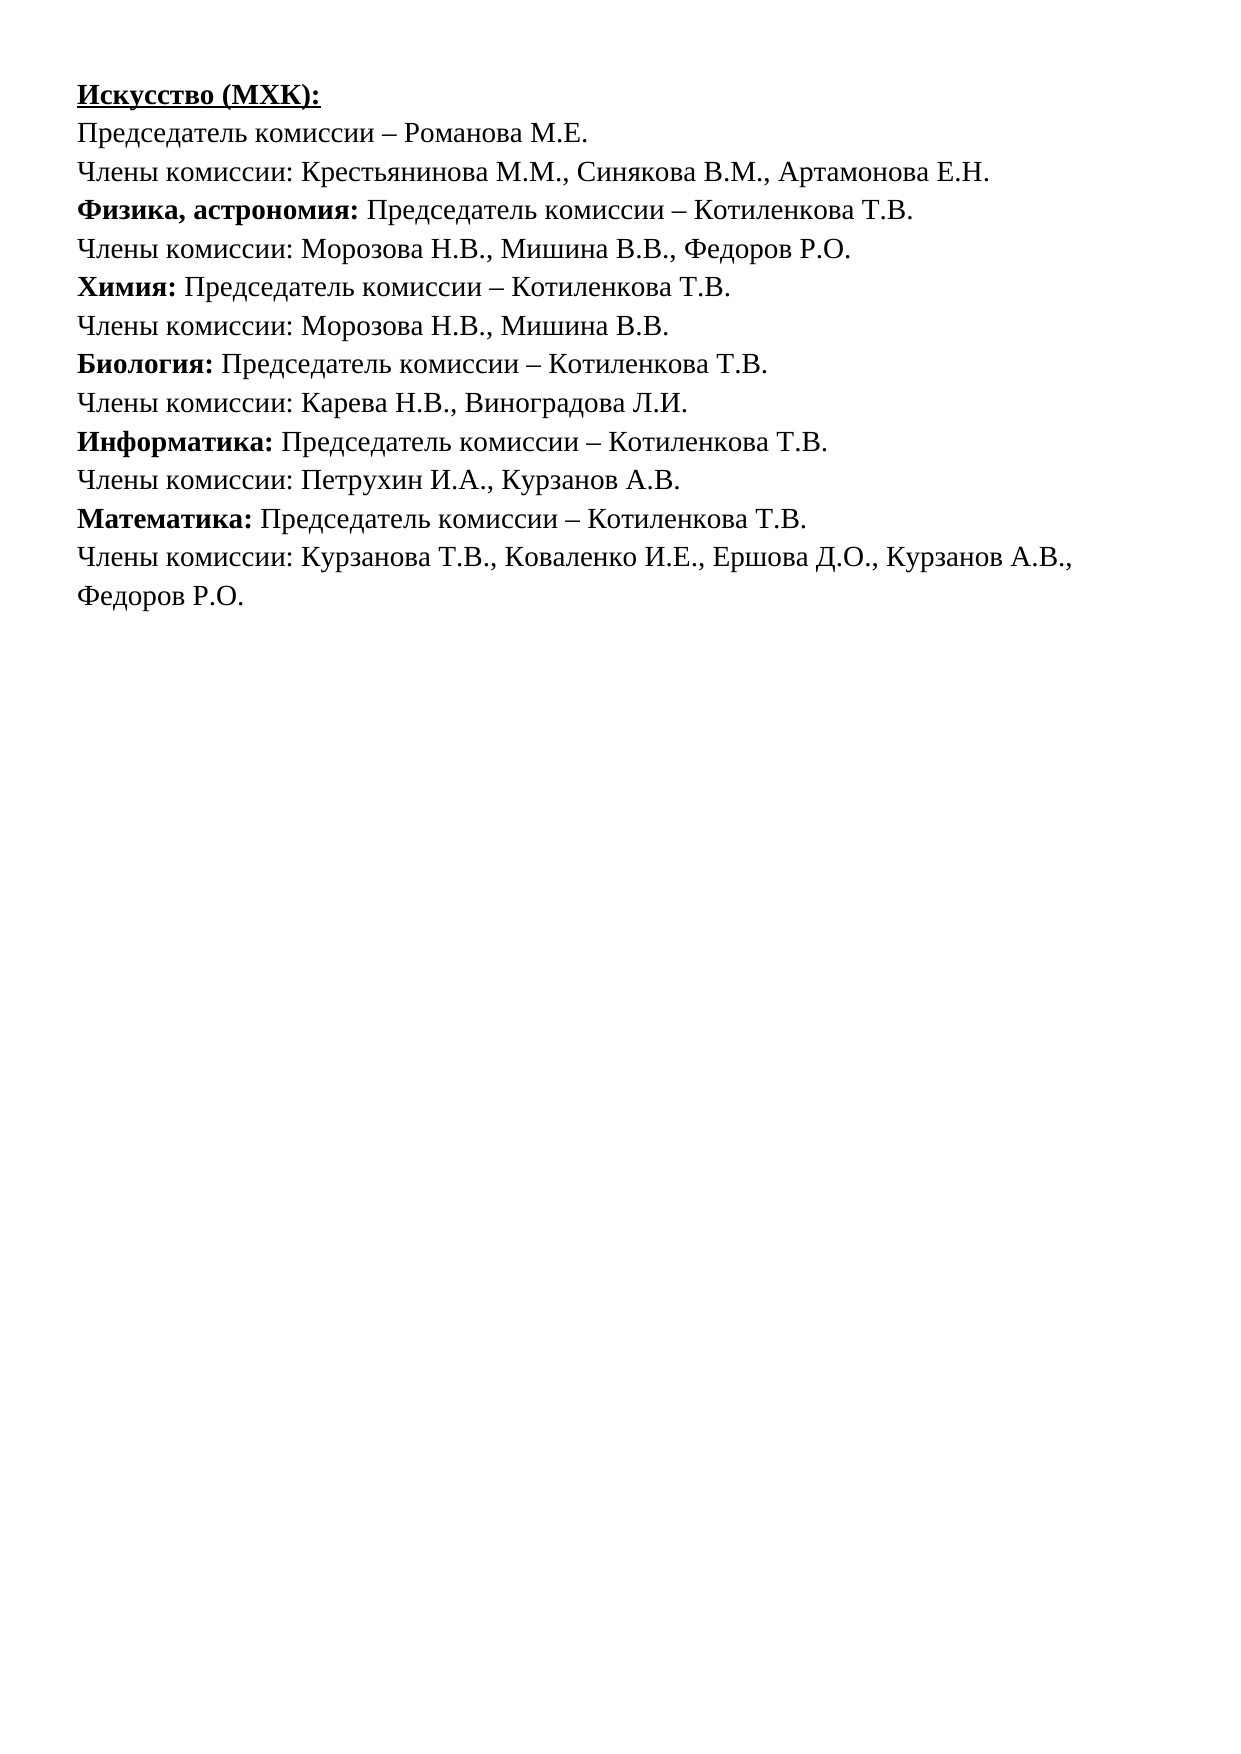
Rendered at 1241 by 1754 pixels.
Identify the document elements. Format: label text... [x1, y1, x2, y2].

text Биология: Председатель комиссии – Котиленкова Т.В. [77, 347, 1163, 380]
text Члены комиссии: Курзанова Т.В., Коваленко И.Е., Ершова Д.О., Курзанов А.В., Федоров Р.О. [77, 539, 1163, 611]
text Информатика: Председатель комиссии – Котиленкова Т.В. [77, 424, 1163, 457]
text Председатель комиссии – Романова М.Е. [77, 115, 1163, 149]
text Члены комиссии: Морозова Н.В., Мишина В.В., Федоров Р.О. [77, 231, 1163, 264]
text Члены комиссии: Петрухин И.А., Курзанов А.В. [77, 462, 1163, 496]
text Члены комиссии: Крестьянинова М.М., Синякова В.М., Артамонова Е.Н. [77, 154, 1163, 187]
text Физика, астрономия: Председатель комиссии – Котиленкова Т.В. [77, 192, 1163, 226]
text Искусство (МХК): [77, 77, 1163, 110]
text Члены комиссии: Морозова Н.В., Мишина В.В. [77, 308, 1163, 342]
text Химия: Председатель комиссии – Котиленкова Т.В. [77, 269, 1163, 303]
text Математика: Председатель комиссии – Котиленкова Т.В. [77, 501, 1163, 534]
text Члены комиссии: Карева Н.В., Виноградова Л.И. [77, 385, 1163, 419]
